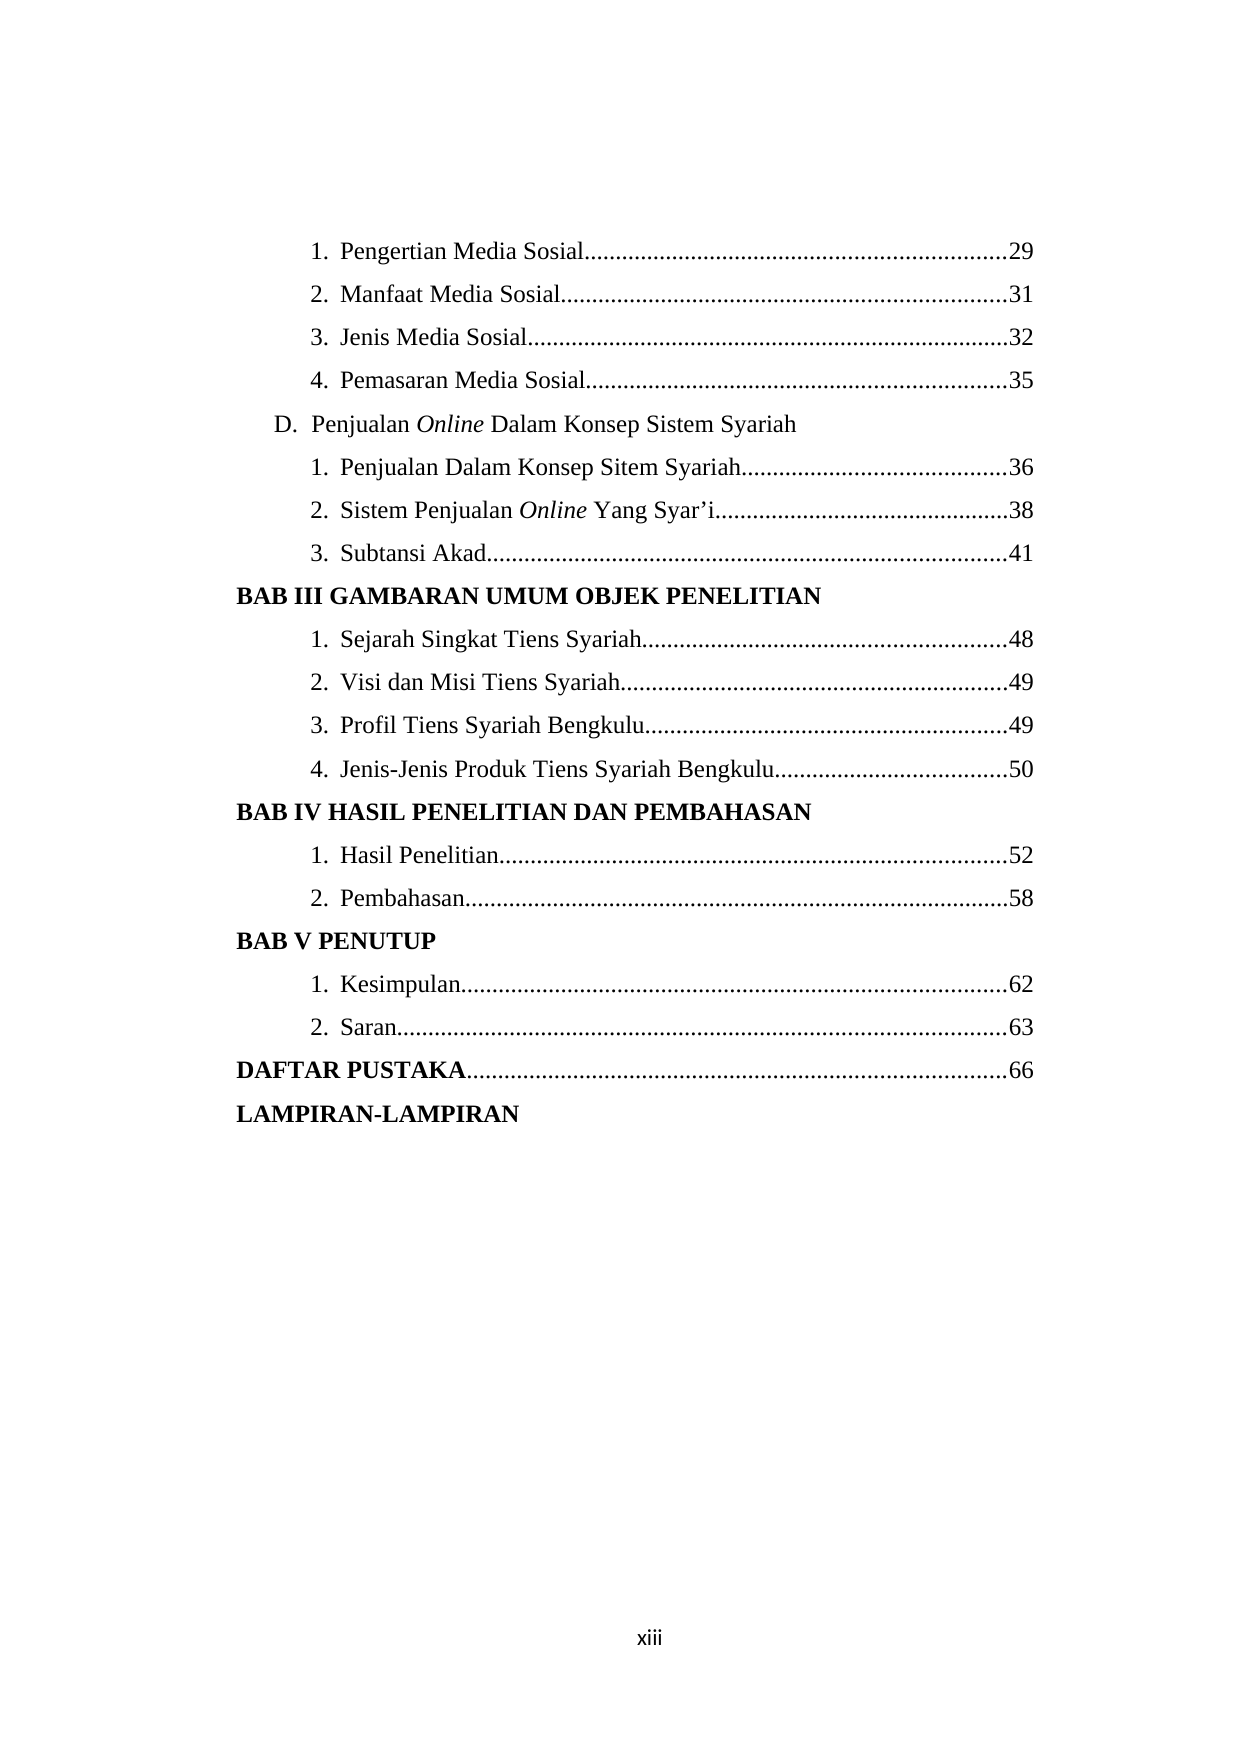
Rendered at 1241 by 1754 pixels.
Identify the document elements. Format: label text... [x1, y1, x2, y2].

list Jenis Media Sosial 32 [310, 322, 1063, 351]
list Sejarah Singkat Tiens Syariah 48 [310, 624, 1063, 653]
list Subtansi Akad 41 [310, 538, 1063, 567]
list Penjualan Online Dalam Konsep Sistem Syariah [274, 409, 1063, 437]
list Jenis-Jenis Produk Tiens Syariah Bengkulu 50 [310, 754, 1063, 782]
list Visi dan Misi Tiens Syariah 49 [310, 667, 1063, 696]
list Saran 63 [310, 1012, 1063, 1041]
text LAMPIRAN-LAMPIRAN [236, 1099, 1063, 1127]
list Pembahasan 58 [310, 883, 1063, 912]
list Kesimpulan 62 [310, 969, 1063, 998]
text BAB V PENUTUP [236, 926, 1063, 955]
text BAB III GAMBARAN UMUM OBJEK PENELITIAN [236, 581, 1063, 610]
list Hasil Penelitian 52 [310, 840, 1063, 869]
text BAB IV HASIL PENELITIAN DAN PEMBAHASAN [236, 797, 1063, 826]
list Sistem Penjualan Online Yang Syar’i 38 [310, 495, 1063, 524]
list Pemasaran Media Sosial 35 [310, 366, 1063, 394]
text DAFTAR PUSTAKA 66 [236, 1056, 1063, 1084]
list Manfaat Media Sosial 31 [310, 279, 1063, 308]
list Profil Tiens Syariah Bengkulu 49 [310, 711, 1063, 739]
list Penjualan Dalam Konsep Sitem Syariah 36 [310, 452, 1063, 481]
list Pengertian Media Sosial 29 [310, 236, 1063, 265]
